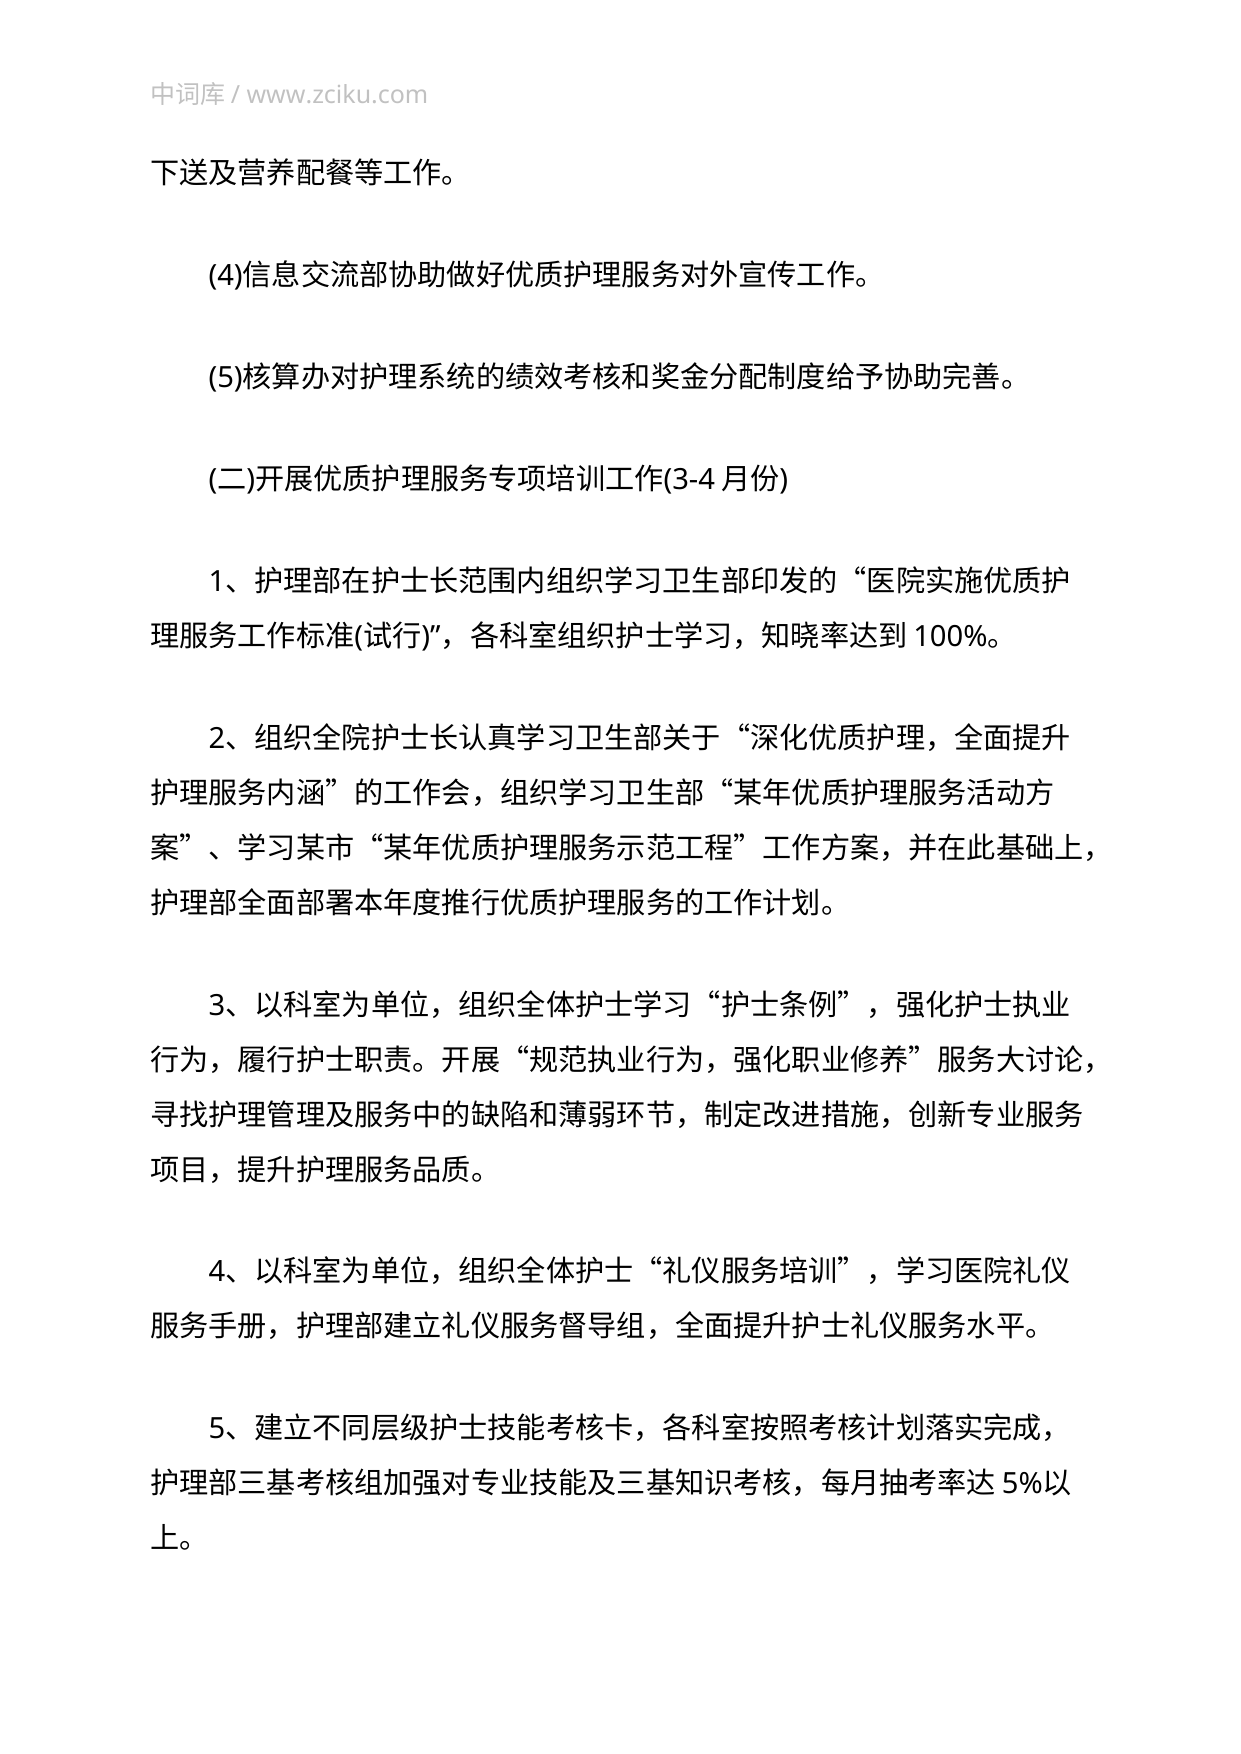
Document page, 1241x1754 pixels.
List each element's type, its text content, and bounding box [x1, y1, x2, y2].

text 3、以科室为单位，组织全体护士学习“护士条例”，强化护士执业行为，履行护士职责。开展“规范执业行为，强化职业修养”服务大讨论，寻找护理管理及服务中的缺陷和薄弱环节，制定改进措施，创新专业服务项目，提升护理服务品质。 [150, 981, 1090, 1188]
text 2、组织全院护士长认真学习卫生部关于“深化优质护理，全面提升护理服务内涵”的工作会，组织学习卫生部“某年优质护理服务活动方案”、学习某市“某年优质护理服务示范工程”工作方案，并在此基础上，护理部全面部署本年度推行优质护理服务的工作计划。 [150, 715, 1090, 922]
text 4、以科室为单位，组织全体护士“礼仪服务培训”，学习医院礼仪服务手册，护理部建立礼仪服务督导组，全面提升护士礼仪服务水平。 [150, 1248, 1090, 1345]
text (5)核算办对护理系统的绩效考核和奖金分配制度给予协助完善。 [150, 354, 1090, 396]
text (二)开展优质护理服务专项培训工作(3-4月份) [150, 456, 1090, 498]
text 5、建立不同层级护士技能考核卡，各科室按照考核计划落实完成，护理部三基考核组加强对专业技能及三基知识考核，每月抽考率达5%以上。 [150, 1404, 1090, 1557]
text (4)信息交流部协助做好优质护理服务对外宣传工作。 [150, 252, 1090, 294]
text 1、护理部在护士长范围内组织学习卫生部印发的“医院实施优质护理服务工作标准(试行)”，各科室组织护士学习，知晓率达到100%。 [150, 558, 1090, 655]
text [150, 150, 1090, 192]
